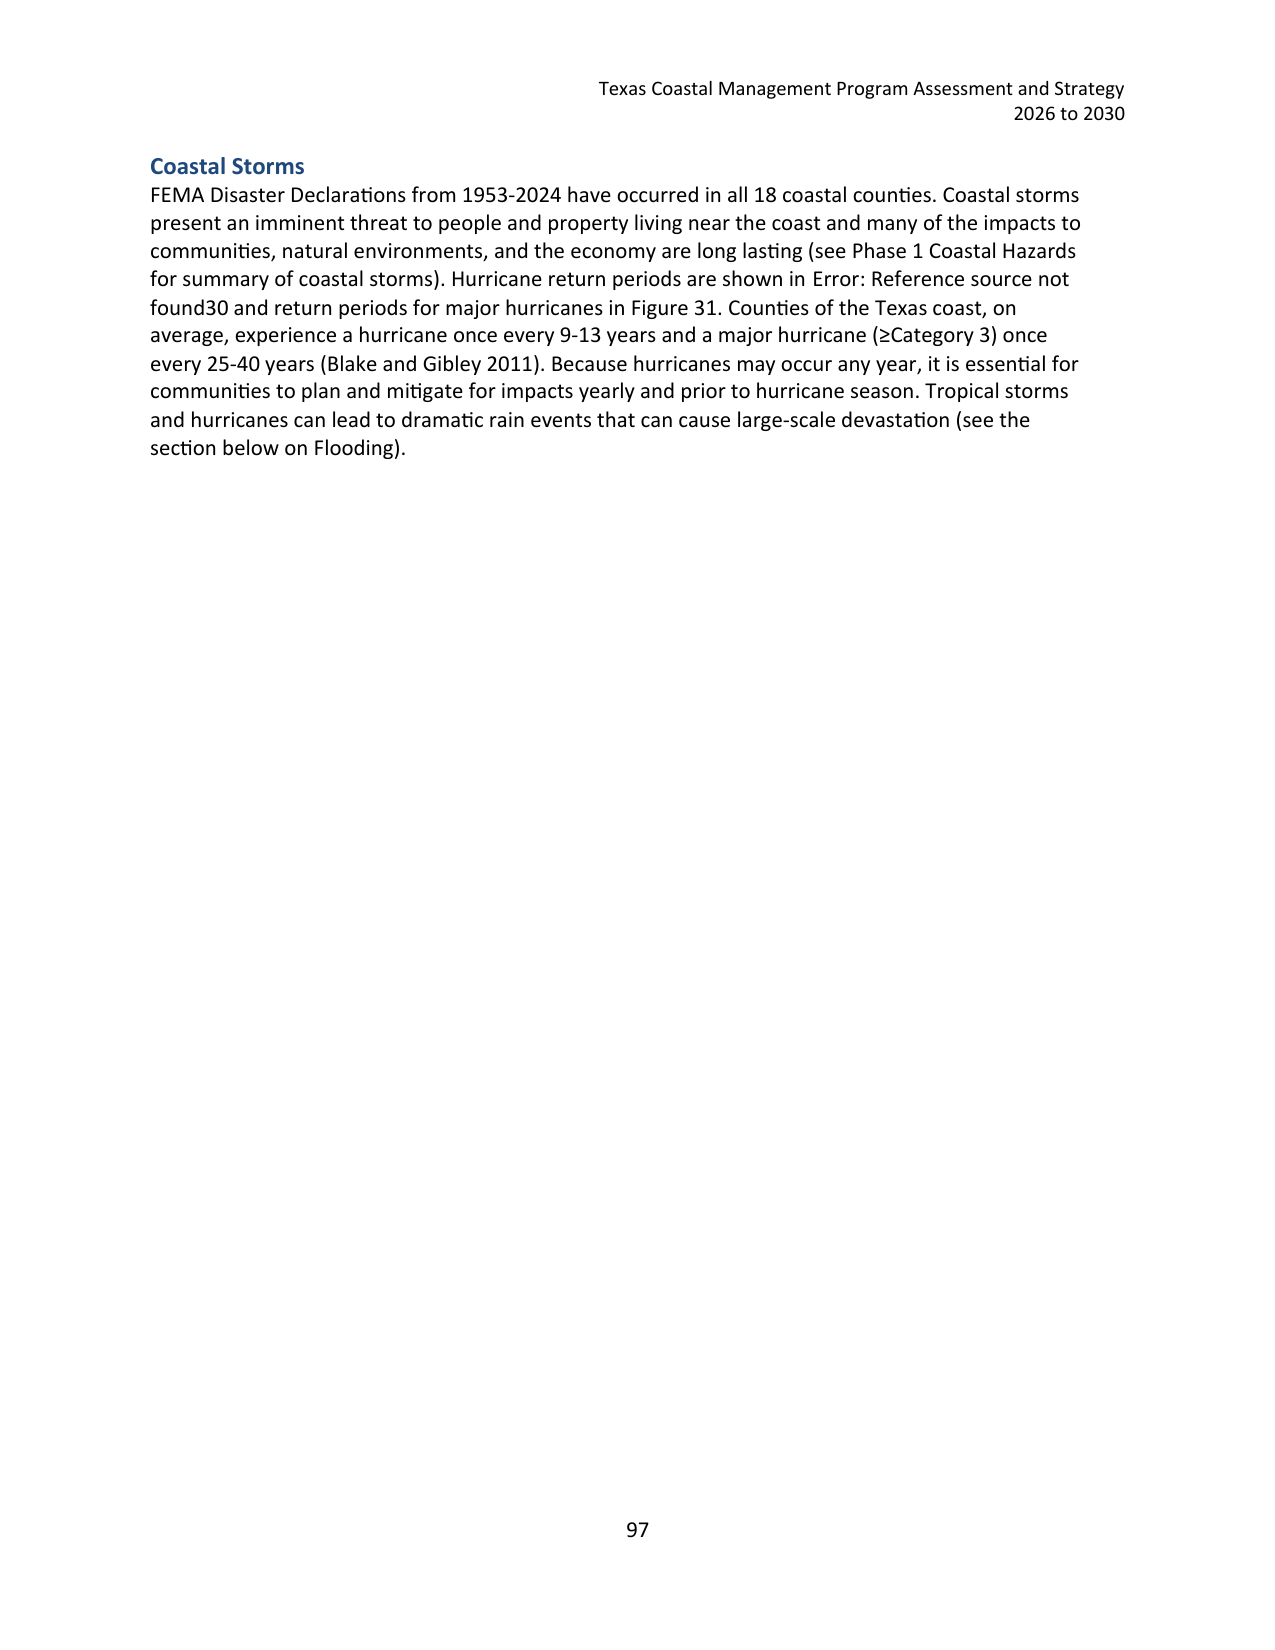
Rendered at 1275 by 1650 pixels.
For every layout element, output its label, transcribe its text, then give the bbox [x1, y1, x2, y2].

subtitle Coastal Storms [150, 150, 1125, 181]
